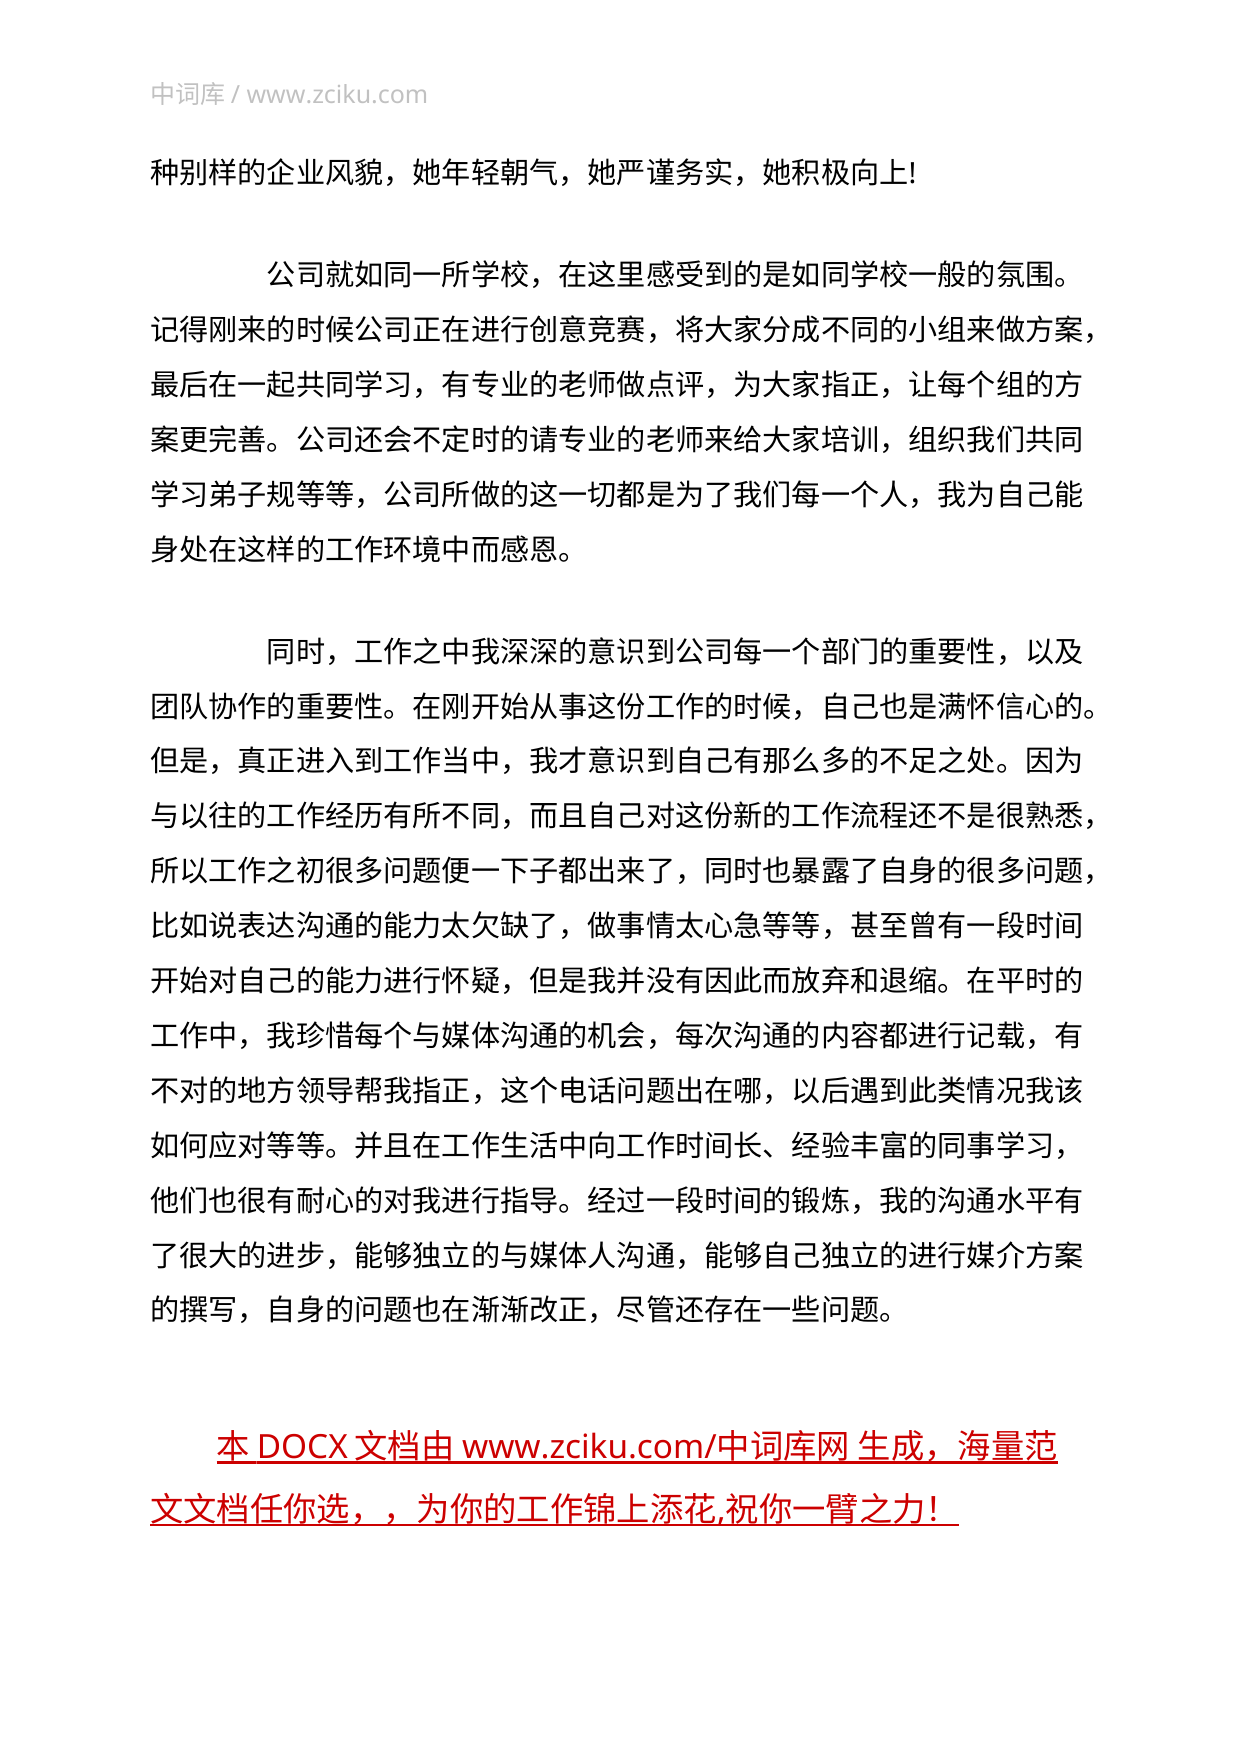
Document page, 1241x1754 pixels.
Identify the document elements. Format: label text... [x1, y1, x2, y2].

text 同时，工作之中我深深的意识到公司每一个部门的重要性，以及团队协作的重要性。在刚开始从事这份工作的时候，自己也是满怀信心的。但是，真正进入到工作当中，我才意识到自己有那么多的不足之处。因为与以往的工作经历有所不同，而且自己对这份新的工作流程还不是很熟悉，所以工作之初很多问题便一下子都出来了，同时也暴露了自身的很多问题，比如说表达沟通的能力太欠缺了，做事情太心急等等，甚至曾有一段时间开始对自己的能力进行怀疑，但是我并没有因此而放弃和退缩。在平时的工作中，我珍惜每个与媒体沟通的机会，每次沟通的内容都进行记载，有不对的地方领导帮我指正，这个电话问题出在哪，以后遇到此类情况我该如何应对等等。并且在工作生活中向工作时间长、经验丰富的同事学习，他们也很有耐心的对我进行指导。经过一段时间的锻炼，我的沟通水平有了很大的进步，能够独立的与媒体人沟通，能够自己独立的进行媒介方案的撰写，自身的问题也在渐渐改正，尽管还存在一些问题。 [150, 628, 1090, 1329]
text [150, 150, 1090, 192]
text 公司就如同一所学校，在这里感受到的是如同学校一般的氛围。记得刚来的时候公司正在进行创意竞赛，将大家分成不同的小组来做方案，最后在一起共同学习，有专业的老师做点评，为大家指正，让每个组的方案更完善。公司还会不定时的请专业的老师来给大家培训，组织我们共同学习弟子规等等，公司所做的这一切都是为了我们每一个人，我为自己能身处在这样的工作环境中而感恩。 [150, 252, 1090, 569]
text 本DOCX文档由 www.zciku.com/中词库网 生成，海量范文文档任你选，，为你的工作锦上添花,祝你一臂之力！ [150, 1420, 1090, 1531]
